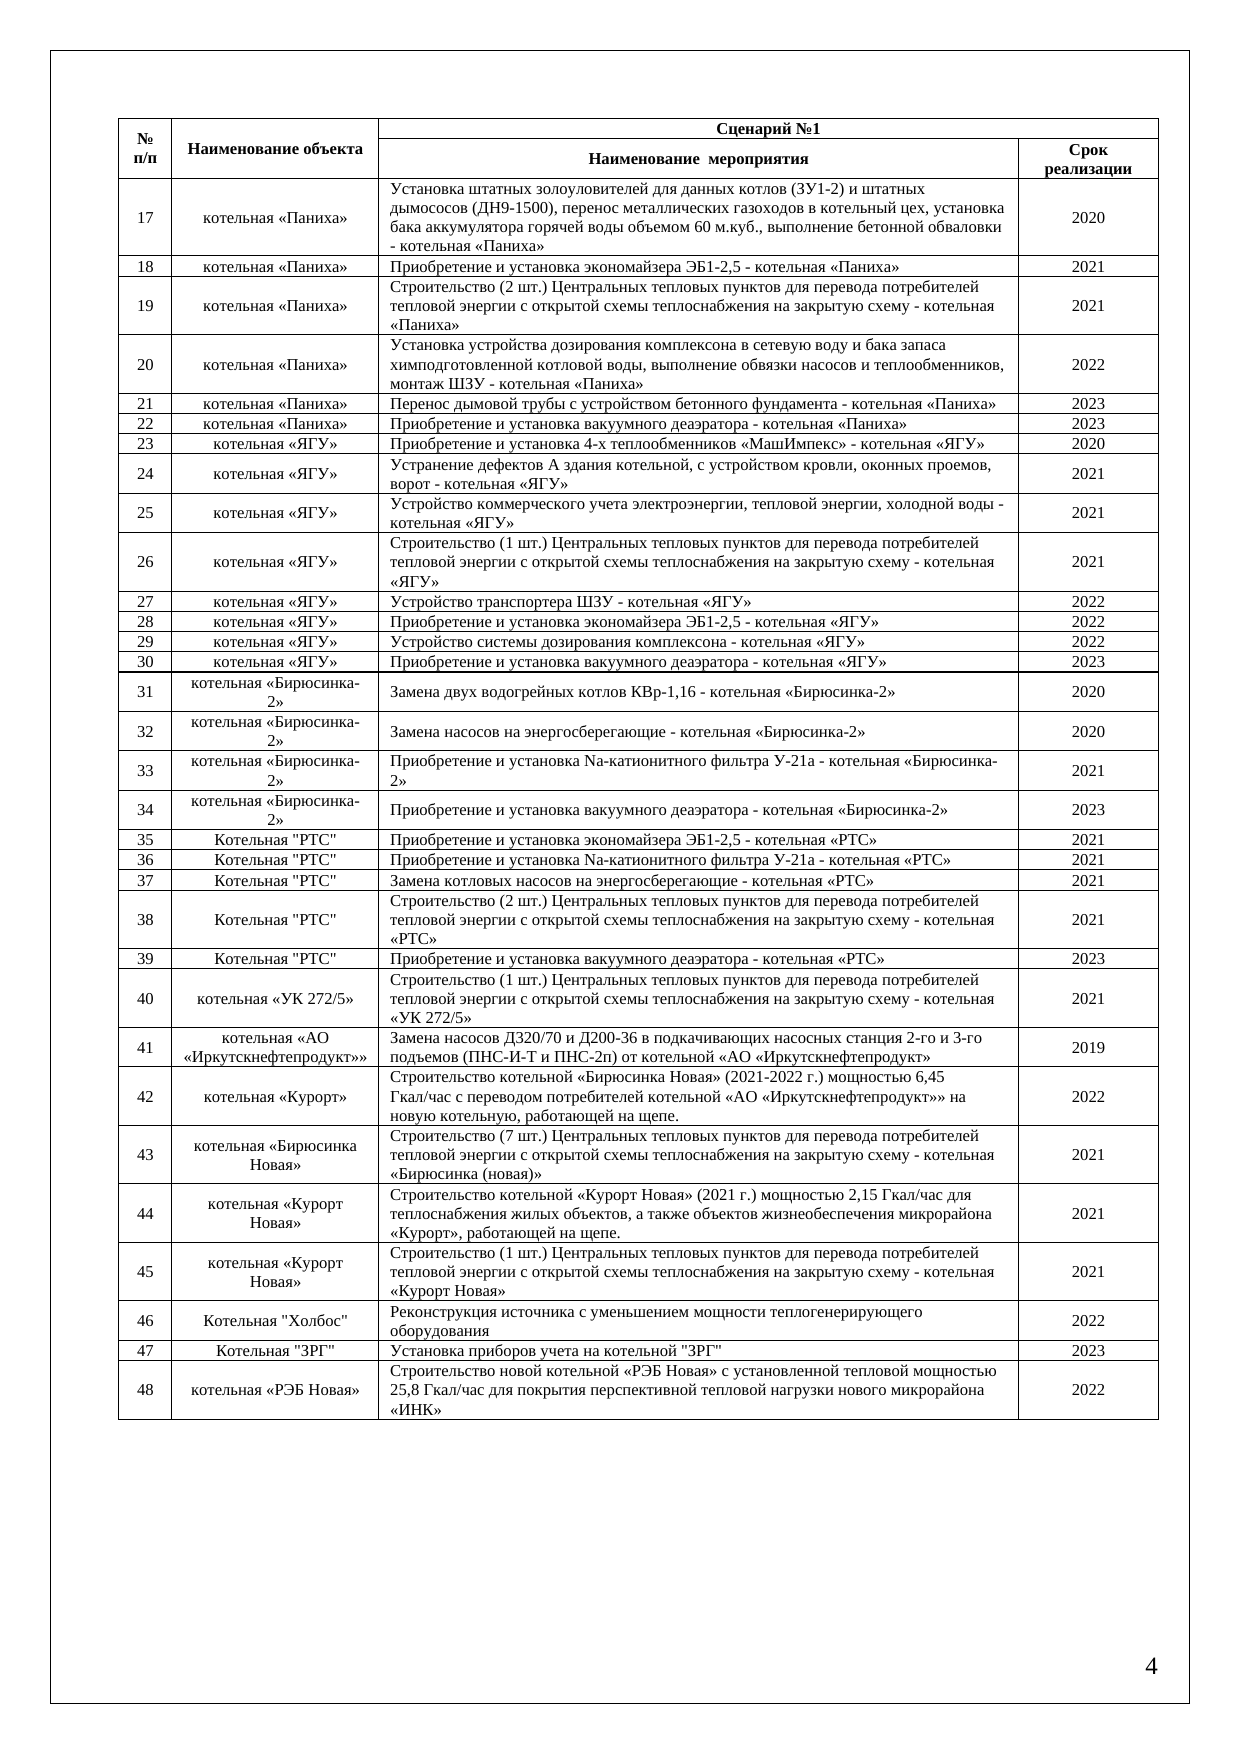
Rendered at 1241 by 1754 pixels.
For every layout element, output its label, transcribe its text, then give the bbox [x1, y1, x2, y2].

table_cell Строительство (1 шт.) Центральных тепловых пунктов для перевода потребителей тепловой энергии с открытой схемы теплоснабжения на закрытую схему - котельная «УК 272/5» [379, 969, 1018, 1027]
table_cell котельная «ЯГУ» [172, 434, 378, 453]
table_cell котельная «ЯГУ» [172, 612, 378, 631]
table_cell 2021 [1019, 277, 1158, 334]
table_cell 46 [119, 1301, 171, 1340]
table_cell котельная «Курорт» [172, 1067, 378, 1125]
table_cell Котельная "ЗРГ" [172, 1341, 378, 1360]
table_cell 45 [119, 1243, 171, 1300]
table_cell Строительство котельной «Курорт Новая» (2021 г.) мощностью 2,15 Гкал/час для теплоснабжения жилых объектов, а также объектов жизнеобеспечения микрорайона «Курорт», работающей на щепе. [379, 1184, 1018, 1242]
table_cell 2023 [1019, 949, 1158, 968]
table_header Сценарий №1 [379, 119, 1158, 138]
table_cell 2021 [1019, 1126, 1158, 1183]
table_cell Замена котловых насосов на энергосберегающие - котельная «РТС» [379, 870, 1018, 889]
table_cell 2022 [1019, 1067, 1158, 1125]
table_cell 33 [119, 751, 171, 789]
table_cell 17 [119, 179, 171, 255]
table_cell Перенос дымовой трубы с устройством бетонного фундамента - котельная «Паниха» [379, 394, 1018, 413]
table_cell Строительство (1 шт.) Центральных тепловых пунктов для перевода потребителей тепловой энергии с открытой схемы теплоснабжения на закрытую схему - котельная «ЯГУ» [379, 533, 1018, 591]
table_cell 2021 [1019, 256, 1158, 276]
table_cell 25 [119, 494, 171, 532]
table_cell котельная «ЯГУ» [172, 533, 378, 591]
table_cell Устройство транспортера ШЗУ - котельная «ЯГУ» [379, 592, 1018, 611]
table_cell 2021 [1019, 751, 1158, 789]
table_cell Строительство (7 шт.) Центральных тепловых пунктов для перевода потребителей тепловой энергии с открытой схемы теплоснабжения на закрытую схему - котельная «Бирюсинка (новая)» [379, 1126, 1018, 1183]
table_cell котельная «Бирюсинка-2» [172, 712, 378, 750]
table_cell котельная «Паниха» [172, 256, 378, 276]
table_cell 2021 [1019, 969, 1158, 1027]
table_cell Приобретение и установка вакуумного деаэратора - котельная «РТС» [379, 949, 1018, 968]
table_cell котельная «Паниха» [172, 277, 378, 334]
table_cell 47 [119, 1341, 171, 1360]
table_cell Приобретение и установка вакуумного деаэратора - котельная «Паниха» [379, 414, 1018, 433]
table_cell 37 [119, 870, 171, 889]
table_cell 22 [119, 414, 171, 433]
table_cell котельная «ЯГУ» [172, 592, 378, 611]
table_header № п/п [119, 119, 171, 178]
table_cell 48 [119, 1361, 171, 1418]
table_cell 2020 [1019, 673, 1158, 711]
table_cell 2021 [1019, 1184, 1158, 1242]
table_cell 2020 [1019, 712, 1158, 750]
table_cell 30 [119, 652, 171, 671]
table_cell 2022 [1019, 335, 1158, 393]
table_cell 2020 [1019, 179, 1158, 255]
table_cell котельная «Паниха» [172, 414, 378, 433]
table_cell 23 [119, 434, 171, 453]
table_cell Наименование мероприятия [379, 139, 1018, 178]
table_cell котельная «УК 272/5» [172, 969, 378, 1027]
table_cell 43 [119, 1126, 171, 1183]
table_cell котельная «Бирюсинка-2» [172, 791, 378, 829]
table_cell Установка устройства дозирования комплексона в сетевую воду и бака запаса химподготовленной котловой воды, выполнение обвязки насосов и теплообменников, монтаж ШЗУ - котельная «Паниха» [379, 335, 1018, 393]
table_cell Замена насосов на энергосберегающие - котельная «Бирюсинка-2» [379, 712, 1018, 750]
table_cell Приобретение и установка вакуумного деаэратора - котельная «ЯГУ» [379, 652, 1018, 671]
table_cell 2021 [1019, 850, 1158, 869]
table_cell 2021 [1019, 830, 1158, 849]
table_cell котельная «АО «Иркутскнефтепродукт»» [172, 1028, 378, 1066]
table_cell 2022 [1019, 1361, 1158, 1418]
table_cell 44 [119, 1184, 171, 1242]
table_cell котельная «Паниха» [172, 394, 378, 413]
table_cell 21 [119, 394, 171, 413]
table_cell Приобретение и установка Na-катионитного фильтра У-21а - котельная «Бирюсинка-2» [379, 751, 1018, 789]
table_cell Устранение дефектов А здания котельной, с устройством кровли, оконных проемов, ворот - котельная «ЯГУ» [379, 454, 1018, 493]
table_cell 2023 [1019, 791, 1158, 829]
table_cell котельная «ЯГУ» [172, 494, 378, 532]
table_cell Приобретение и установка вакуумного деаэратора - котельная «Бирюсинка-2» [379, 791, 1018, 829]
table_cell котельная «Бирюсинка-2» [172, 673, 378, 711]
table_cell Срок реализации [1019, 139, 1158, 178]
table_cell Замена двух водогрейных котлов КВр-1,16 - котельная «Бирюсинка-2» [379, 673, 1018, 711]
table_cell 2021 [1019, 494, 1158, 532]
table_cell Приобретение и установка экономайзера ЭБ1-2,5 - котельная «ЯГУ» [379, 612, 1018, 631]
table_cell 41 [119, 1028, 171, 1066]
table_cell Устройство коммерческого учета электроэнергии, тепловой энергии, холодной воды - котельная «ЯГУ» [379, 494, 1018, 532]
table_cell 2022 [1019, 1301, 1158, 1340]
table_cell 28 [119, 612, 171, 631]
table_cell котельная «ЯГУ» [172, 454, 378, 493]
table_cell 29 [119, 632, 171, 651]
table_cell Приобретение и установка 4-х теплообменников «МашИмпекс» - котельная «ЯГУ» [379, 434, 1018, 453]
table_cell 31 [119, 673, 171, 711]
table_cell Котельная "РТС" [172, 891, 378, 948]
table_cell 2023 [1019, 414, 1158, 433]
table_cell Реконструкция источника с уменьшением мощности теплогенерирующего оборудования [379, 1301, 1018, 1340]
table_cell 2020 [1019, 434, 1158, 453]
table_cell Котельная "РТС" [172, 850, 378, 869]
table_cell Котельная "Холбос" [172, 1301, 378, 1340]
table_cell Приобретение и установка Na-катионитного фильтра У-21а - котельная «РТС» [379, 850, 1018, 869]
table_cell 38 [119, 891, 171, 948]
table_cell котельная «РЭБ Новая» [172, 1361, 378, 1418]
table_cell Котельная "РТС" [172, 949, 378, 968]
table_cell 2023 [1019, 1341, 1158, 1360]
table_cell 2021 [1019, 1243, 1158, 1300]
table_cell 36 [119, 850, 171, 869]
table_cell 35 [119, 830, 171, 849]
table_cell котельная «Бирюсинка-2» [172, 751, 378, 789]
table_cell Строительство (1 шт.) Центральных тепловых пунктов для перевода потребителей тепловой энергии с открытой схемы теплоснабжения на закрытую схему - котельная «Курорт Новая» [379, 1243, 1018, 1300]
table_cell 2022 [1019, 632, 1158, 651]
table_cell 32 [119, 712, 171, 750]
table_cell 24 [119, 454, 171, 493]
table_cell 2022 [1019, 612, 1158, 631]
table_header Наименование объекта [172, 119, 378, 178]
table_cell Котельная "РТС" [172, 870, 378, 889]
table_cell Строительство котельной «Бирюсинка Новая» (2021-2022 г.) мощностью 6,45 Гкал/час с переводом потребителей котельной «АО «Иркутскнефтепродукт»» на новую котельную, работающей на щепе. [379, 1067, 1018, 1125]
table_cell 27 [119, 592, 171, 611]
table_cell Приобретение и установка экономайзера ЭБ1-2,5 - котельная «Паниха» [379, 256, 1018, 276]
table_cell котельная «Курорт Новая» [172, 1184, 378, 1242]
table_cell Строительство новой котельной «РЭБ Новая» с установленной тепловой мощностью 25,8 Гкал/час для покрытия перспективной тепловой нагрузки нового микрорайона «ИНК» [379, 1361, 1018, 1418]
table_cell Котельная "РТС" [172, 830, 378, 849]
table_cell Строительство (2 шт.) Центральных тепловых пунктов для перевода потребителей тепловой энергии с открытой схемы теплоснабжения на закрытую схему - котельная «Паниха» [379, 277, 1018, 334]
table_cell 40 [119, 969, 171, 1027]
table_cell 39 [119, 949, 171, 968]
table_cell Установка приборов учета на котельной "ЗРГ" [379, 1341, 1018, 1360]
table_cell Устройство системы дозирования комплексона - котельная «ЯГУ» [379, 632, 1018, 651]
table_cell 2021 [1019, 454, 1158, 493]
table_cell 20 [119, 335, 171, 393]
table_cell котельная «Бирюсинка Новая» [172, 1126, 378, 1183]
table_cell Замена насосов Д320/70 и Д200-36 в подкачивающих насосных станция 2-го и 3-го подъемов (ПНС-И-Т и ПНС-2п) от котельной «АО «Иркутскнефтепродукт» [379, 1028, 1018, 1066]
table_cell котельная «ЯГУ» [172, 632, 378, 651]
table_cell Строительство (2 шт.) Центральных тепловых пунктов для перевода потребителей тепловой энергии с открытой схемы теплоснабжения на закрытую схему - котельная «РТС» [379, 891, 1018, 948]
table_cell 2021 [1019, 891, 1158, 948]
table_cell 2023 [1019, 652, 1158, 671]
table_cell котельная «Паниха» [172, 179, 378, 255]
table_cell 2019 [1019, 1028, 1158, 1066]
table_cell 34 [119, 791, 171, 829]
table_cell 2023 [1019, 394, 1158, 413]
table_cell 2021 [1019, 533, 1158, 591]
table_cell 42 [119, 1067, 171, 1125]
table_cell 19 [119, 277, 171, 334]
table_cell 18 [119, 256, 171, 276]
table_cell Установка штатных золоуловителей для данных котлов (ЗУ1-2) и штатных дымососов (ДН9-1500), перенос металлических газоходов в котельный цех, установка бака аккумулятора горячей воды объемом 60 м.куб., выполнение бетонной обваловки - котельная «Паниха» [379, 179, 1018, 255]
table_cell котельная «Курорт Новая» [172, 1243, 378, 1300]
table_cell 2021 [1019, 870, 1158, 889]
table_cell 26 [119, 533, 171, 591]
table_cell Приобретение и установка экономайзера ЭБ1-2,5 - котельная «РТС» [379, 830, 1018, 849]
table_cell котельная «ЯГУ» [172, 652, 378, 671]
table_cell котельная «Паниха» [172, 335, 378, 393]
table_cell 2022 [1019, 592, 1158, 611]
